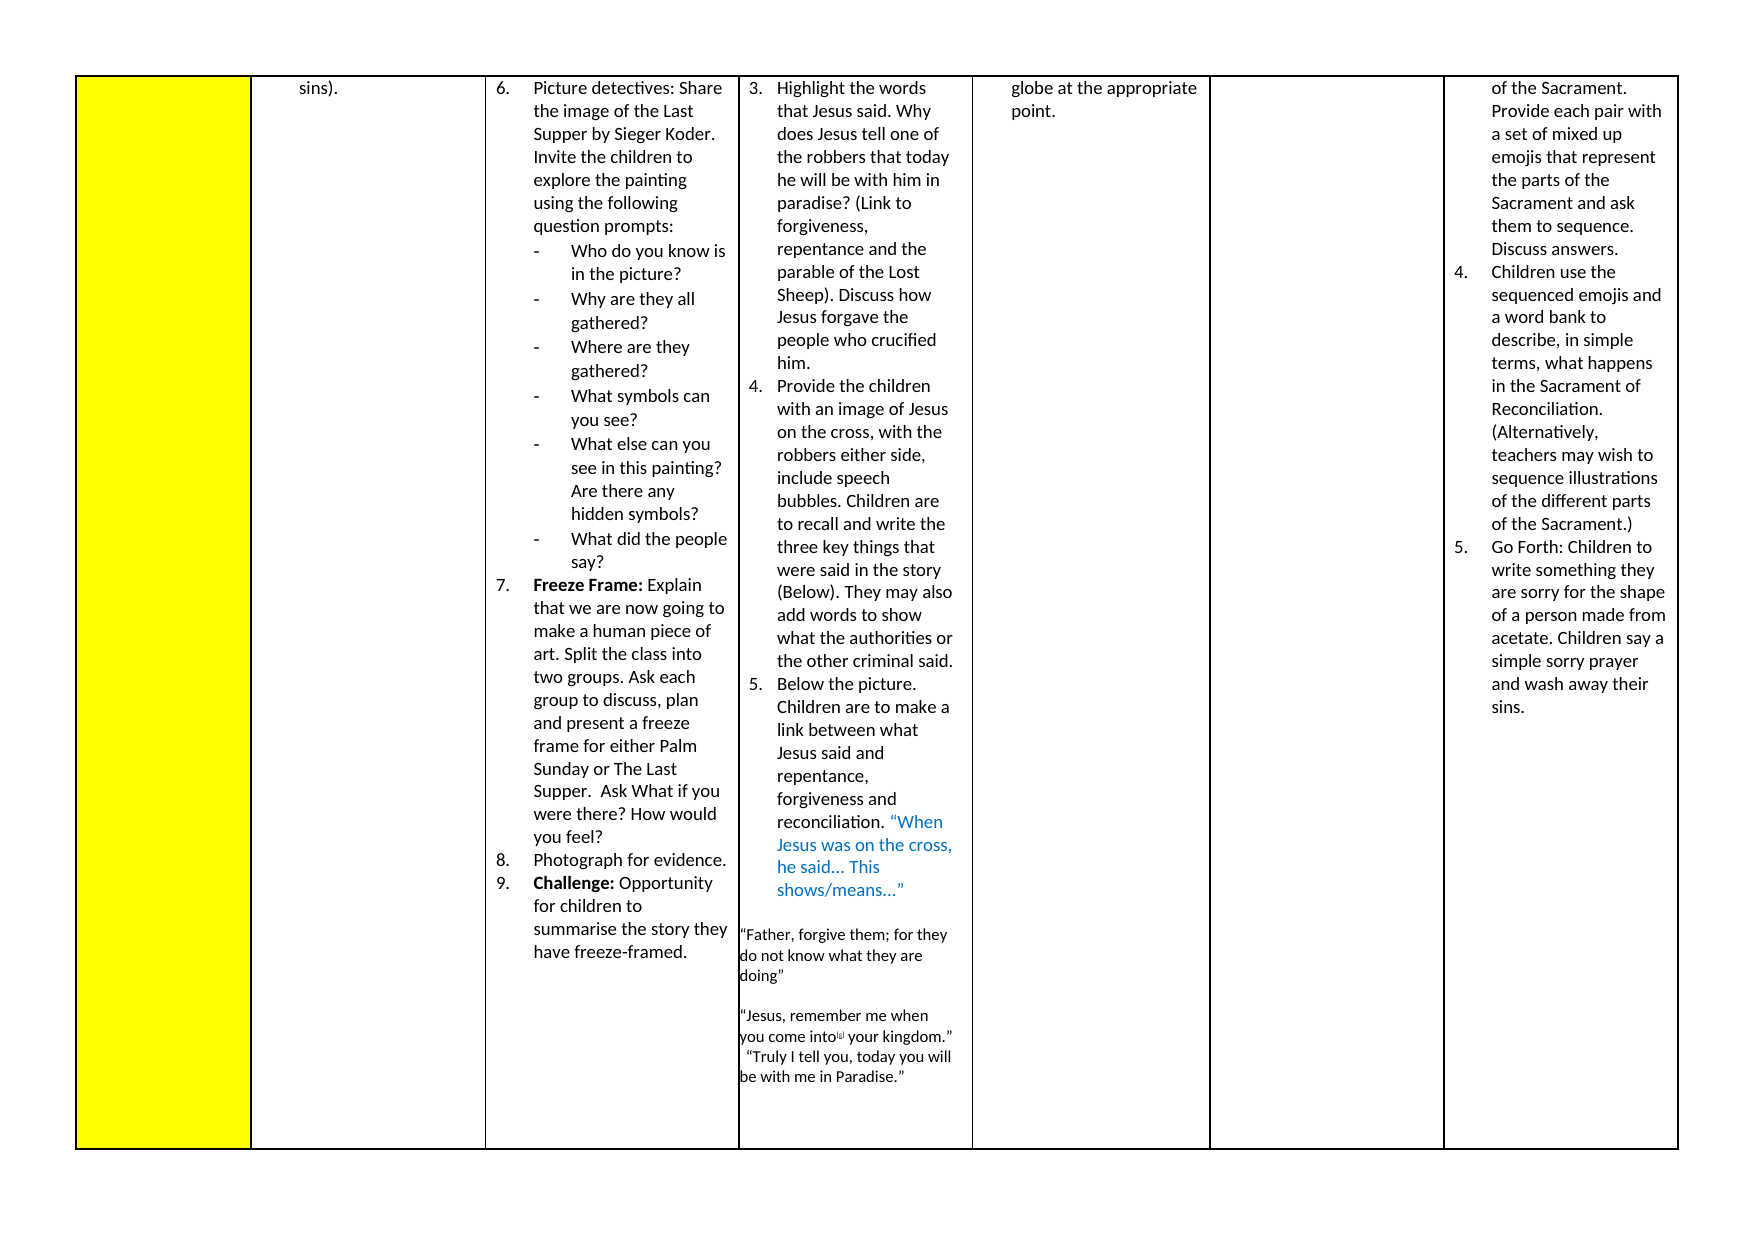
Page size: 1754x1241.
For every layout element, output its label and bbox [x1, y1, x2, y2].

table_cell [1445, 77, 1677, 1148]
table_cell [252, 77, 485, 1148]
table_cell [740, 77, 972, 1148]
table_cell [973, 77, 1209, 1148]
table_cell [77, 77, 250, 1148]
table_cell [486, 77, 738, 1148]
table_cell [1211, 77, 1443, 1148]
